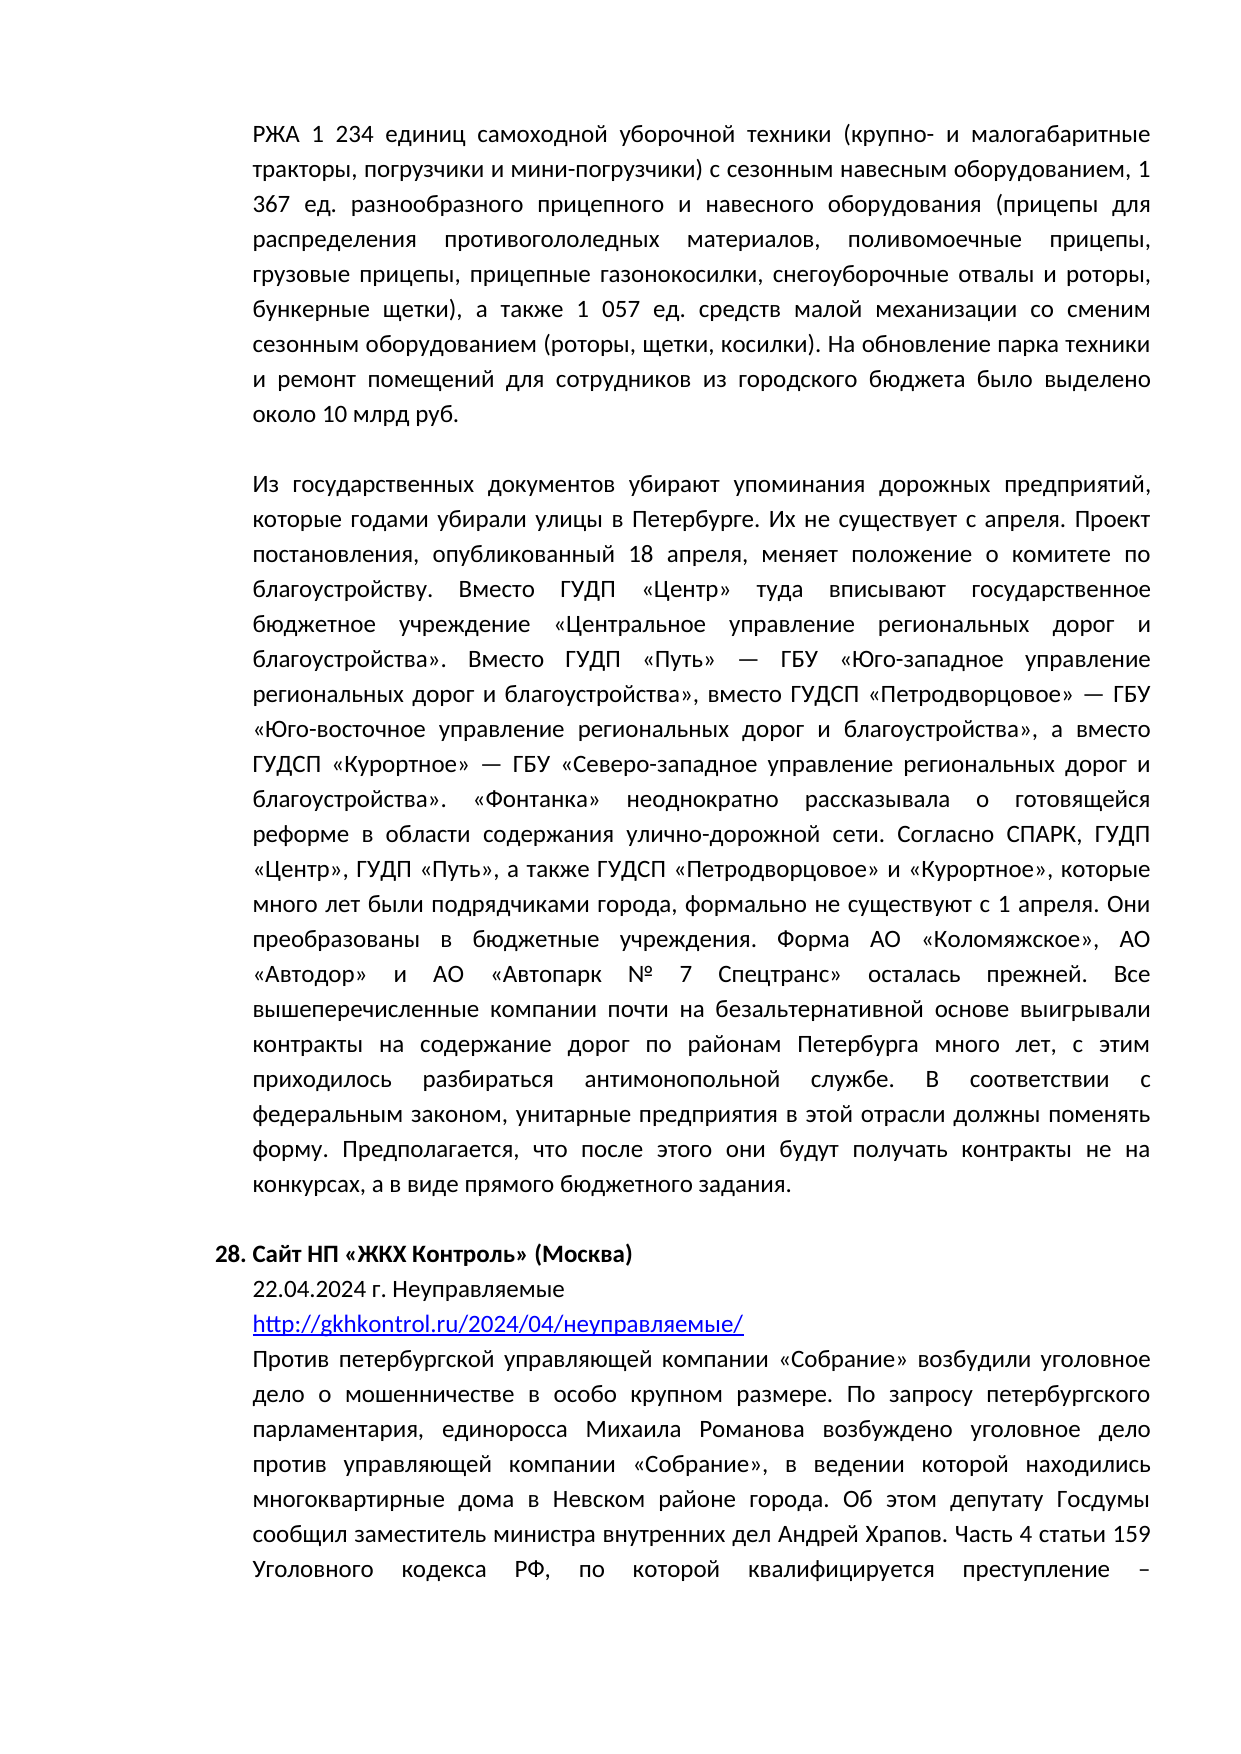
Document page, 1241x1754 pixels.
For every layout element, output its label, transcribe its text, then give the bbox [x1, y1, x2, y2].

list Из государственных документов убирают упоминания дорожных предприятий, которые годами убирали улицы в Петербурге. Их не существует с апреля. Проект постановления, опубликованный 18 апреля, меняет положение о комитете по благоустройству. Вместо ГУДП «Центр» туда вписывают государственное бюджетное учреждение «Центральное управление региональных дорог и благоустройства». Вместо ГУДП «Путь» — ГБУ «Юго-западное управление региональных дорог и благоустройства», вместо ГУДСП «Петродворцовое» — ГБУ «Юго-восточное управление региональных дорог и благоустройства», а вместо ГУДСП «Курортное» — ГБУ «Северо-западное управление региональных дорог и благоустройства». «Фонтанка» неоднократно рассказывала о готовящейся реформе в области содержания улично-дорожной сети. Согласно СПАРК, ГУДП «Центр», ГУДП «Путь», а также ГУДСП «Петродворцовое» и «Курортное», которые много лет были подрядчиками города, формально не существуют с 1 апреля. Они преобразованы в бюджетные учреждения. Форма АО «Коломяжское», АО «Автодор» и АО «Автопарк № 7 Спецтранс» осталась прежней. Все вышеперечисленные компании почти на безальтернативной основе выигрывали контракты на содержание дорог по районам Петербурга много лет, с этим приходилось разбираться антимонопольной службе. В соответствии с федеральным законом, унитарные предприятия в этой отрасли должны поменять форму. Предполагается, что после этого они будут получать контракты не на конкурсах, а в виде прямого бюджетного задания. [252, 468, 1152, 1199]
list http://gkhkontrol.ru/2024/04/неуправляемые/ [252, 1308, 1152, 1339]
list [252, 118, 1152, 429]
list 22.04.2024 г. Неуправляемые [252, 1273, 1152, 1304]
list Сайт НП «ЖКХ Контроль» (Москва) [215, 1238, 1152, 1269]
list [252, 1343, 1152, 1584]
